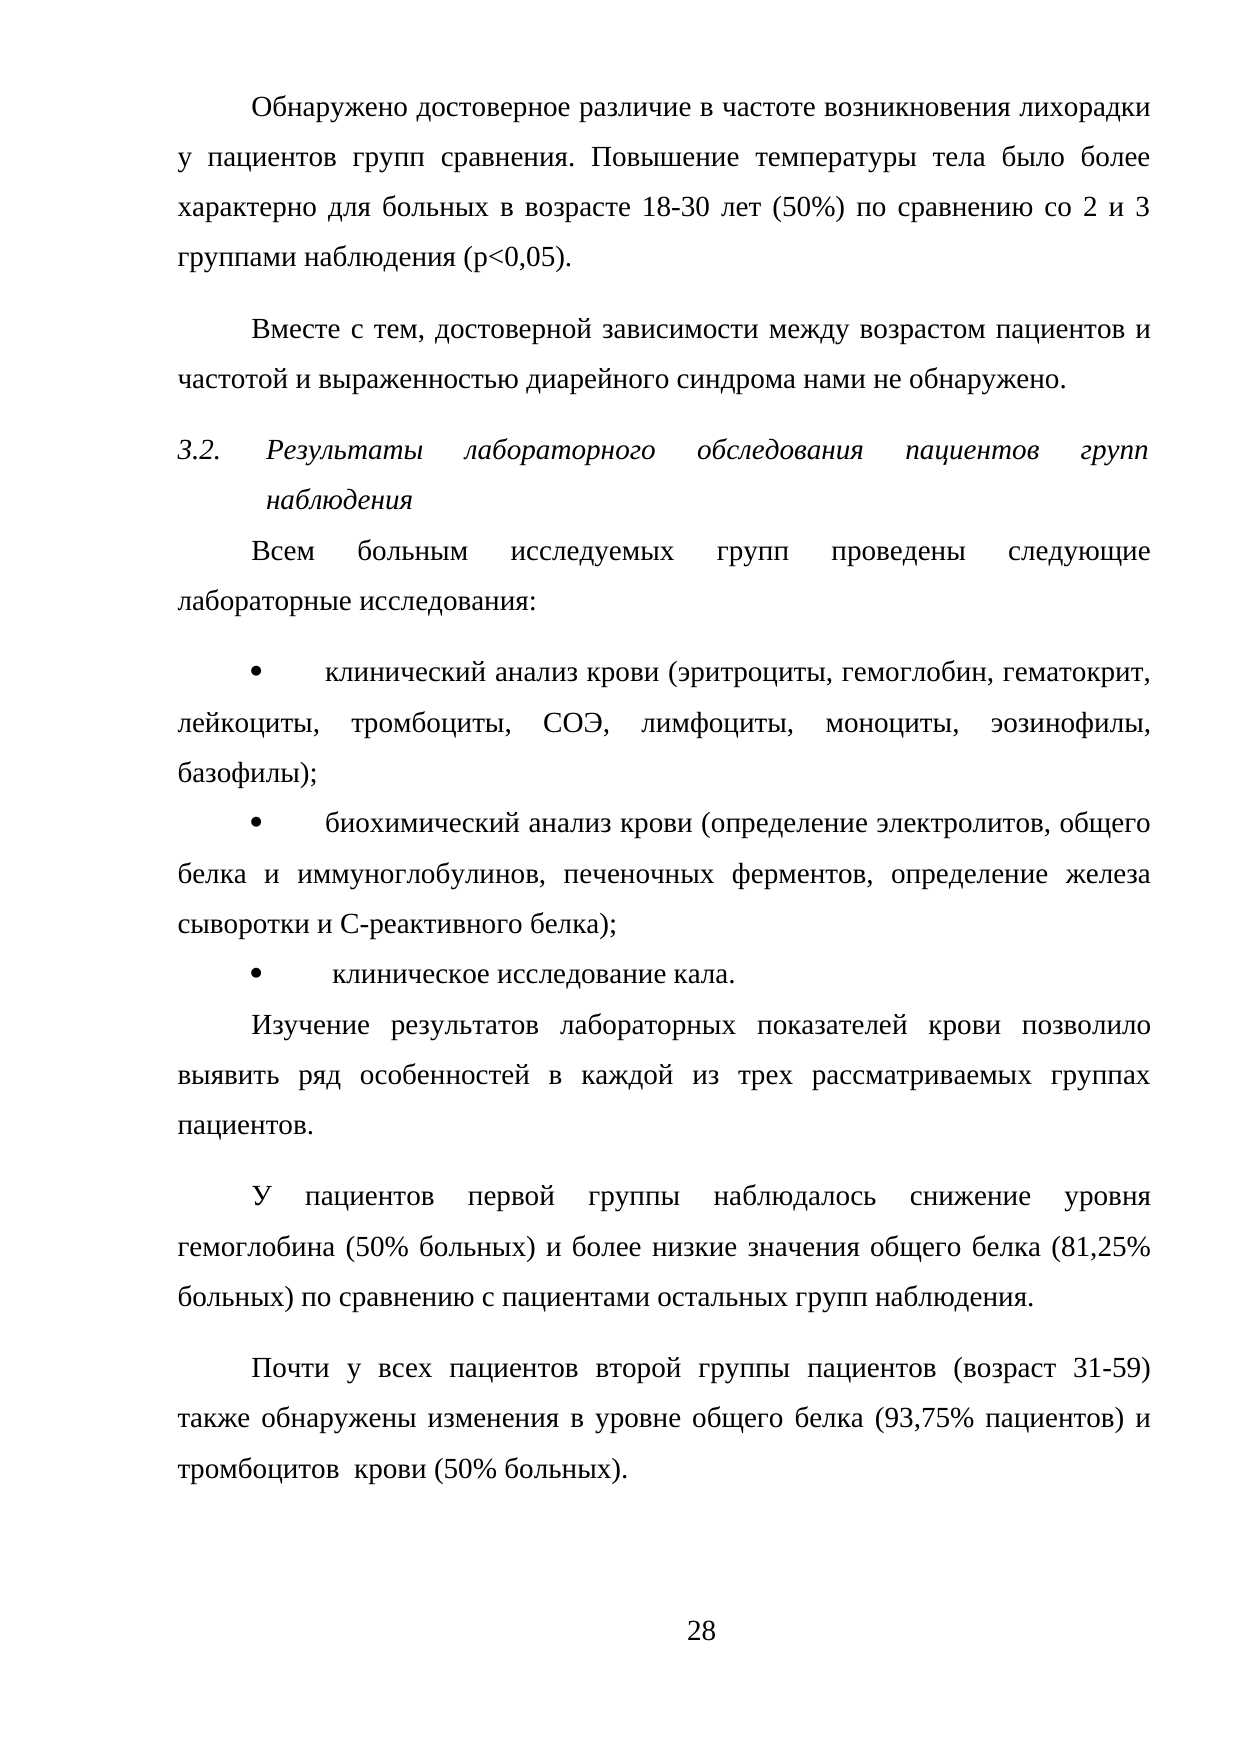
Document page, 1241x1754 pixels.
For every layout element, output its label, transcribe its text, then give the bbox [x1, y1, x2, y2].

list клиническое исследование кала. [177, 956, 1152, 990]
text У пациентов первой группы наблюдалось снижение уровня гемоглобина (50% больных) и более низкие значения общего белка (81,25% больных) по сравнению с пациентами остальных групп наблюдения. [177, 1178, 1152, 1313]
text Вместе с тем, достоверной зависимости между возрастом пациентов и частотой и выраженностью диарейного синдрома нами не обнаружено. [177, 311, 1152, 394]
text Всем больным исследуемых групп проведены следующие лабораторные исследования: [177, 533, 1152, 617]
list клинический анализ крови (эритроциты, гемоглобин, гематокрит, лейкоциты, тромбоциты, СОЭ, лимфоциты, моноциты, эозинофилы, базофилы); [177, 654, 1152, 788]
subtitle Результаты лабораторного обследования пациентов групп наблюдения [177, 432, 1152, 516]
text Обнаружено достоверное различие в частоте возникновения лихорадки у пациентов групп сравнения. Повышение температуры тела было более характерно для больных в возрасте 18-30 лет (50%) по сравнению со 2 и 3 группами наблюдения (p<0,05). [177, 89, 1152, 273]
text Почти у всех пациентов второй группы пациентов (возраст 31-59) также обнаружены изменения в уровне общего белка (93,75% пациентов) и тромбоцитов крови (50% больных). [177, 1350, 1152, 1484]
list биохимический анализ крови (определение электролитов, общего белка и иммуноглобулинов, печеночных ферментов, определение железа сыворотки и С-реактивного белка); [177, 805, 1152, 939]
text Изучение результатов лабораторных показателей крови позволило выявить ряд особенностей в каждой из трех рассматриваемых группах пациентов. [177, 1007, 1152, 1141]
